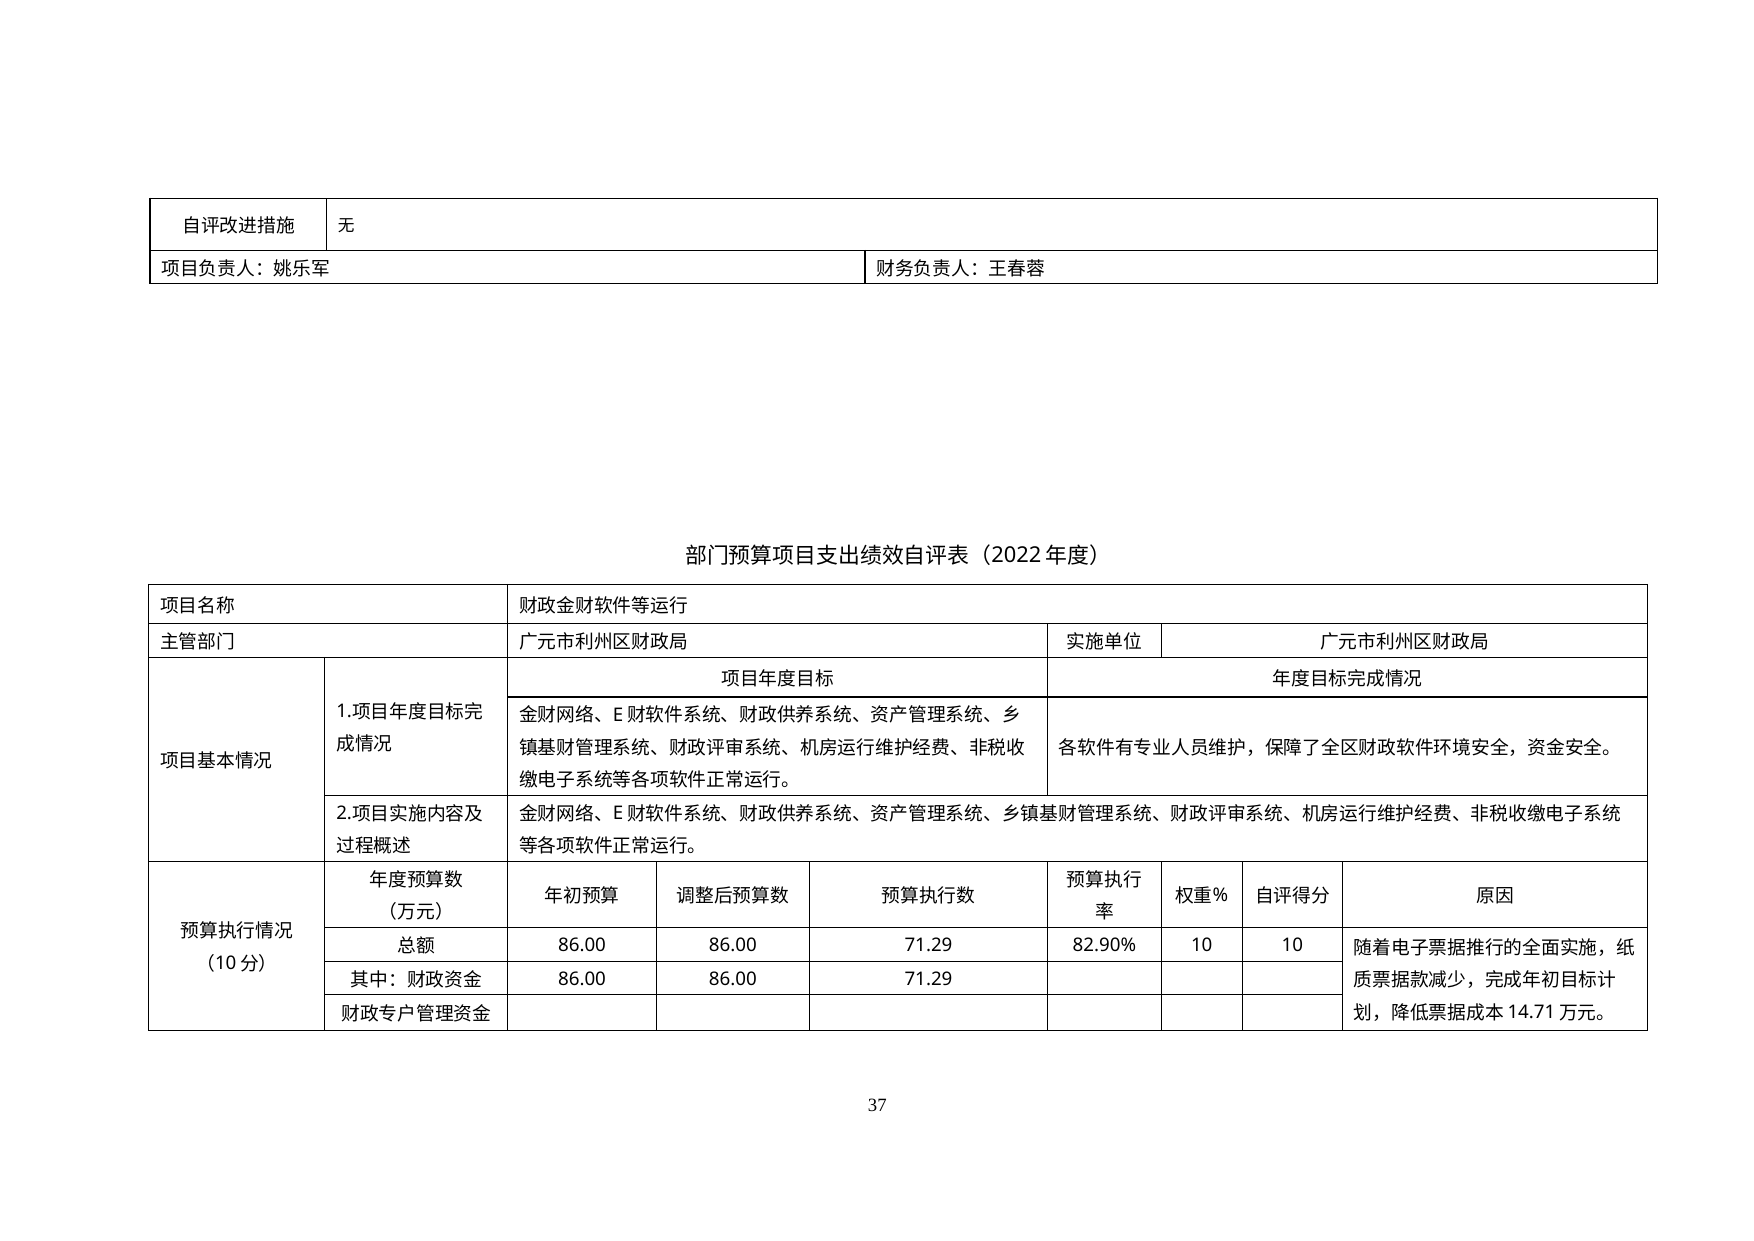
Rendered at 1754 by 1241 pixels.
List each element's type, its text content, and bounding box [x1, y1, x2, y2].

table_cell 项目名称 [149, 585, 507, 623]
table_cell 金财网络、E财软件系统、财政供养系统、资产管理系统、乡镇基财管理系统、财政评审系统、机房运行维护经费、非税收缴电子系统等各项软件正常运行。 [508, 796, 1647, 861]
table_cell 随着电子票据推行的全面实施，纸质票据款减少，完成年初目标计划，降低票据成本14.71万元。 [1343, 928, 1647, 1029]
table_cell 86.00 [508, 928, 656, 961]
table_cell 82.90% [1048, 928, 1161, 961]
table_cell [1243, 995, 1342, 1029]
table_cell [508, 995, 656, 1029]
table_cell [1162, 962, 1242, 994]
table_cell 广元市利州区财政局 [1162, 624, 1647, 657]
table_cell [1162, 995, 1242, 1029]
table_cell 86.00 [657, 962, 809, 994]
table_cell 自评改进措施 [151, 199, 326, 250]
table_cell [810, 995, 1047, 1029]
table_cell 广元市利州区财政局 [508, 624, 1047, 657]
table_cell 原因 [1343, 862, 1647, 927]
table_cell 财政专户管理资金 [325, 995, 507, 1029]
table_cell 项目负责人：姚乐军 [151, 251, 864, 283]
table_cell 无 [327, 199, 1657, 250]
table_cell 项目基本情况 [149, 658, 324, 861]
table_cell 财务负责人：王春蓉 [866, 251, 1657, 283]
table_cell 年度目标完成情况 [1048, 658, 1647, 696]
table_cell [657, 995, 809, 1029]
table_cell 实施单位 [1048, 624, 1161, 657]
table_cell 财政金财软件等运行 [508, 585, 1647, 623]
table_cell 预算执行数 [810, 862, 1047, 927]
table_cell 71.29 [810, 962, 1047, 994]
table_cell 年初预算 [508, 862, 656, 927]
table_cell 年度预算数 （万元） [325, 862, 507, 927]
table_cell [1243, 962, 1342, 994]
table_cell 86.00 [657, 928, 809, 961]
table_cell 预算执行情况 （10分） [149, 862, 324, 1029]
table_cell 10 [1243, 928, 1342, 961]
table_cell [1048, 995, 1161, 1029]
table_header 部门预算项目支出绩效自评表（2022年度） [149, 524, 1648, 584]
table_cell 71.29 [810, 928, 1047, 961]
table_cell 2.项目实施内容及过程概述 [325, 796, 507, 861]
table_cell 各软件有专业人员维护，保障了全区财政软件环境安全，资金安全。 [1048, 698, 1647, 795]
table_cell 总额 [325, 928, 507, 961]
table_cell 其中：财政资金 [325, 962, 507, 994]
table_cell 10 [1162, 928, 1242, 961]
table_cell 金财网络、E财软件系统、财政供养系统、资产管理系统、乡镇基财管理系统、财政评审系统、机房运行维护经费、非税收缴电子系统等各项软件正常运行。 [508, 698, 1047, 795]
table_cell 自评得分 [1243, 862, 1342, 927]
table_cell [1048, 962, 1161, 994]
table_cell 调整后预算数 [657, 862, 809, 927]
table_cell 86.00 [508, 962, 656, 994]
table_cell 预算执行率 [1048, 862, 1161, 927]
table_cell 权重% [1162, 862, 1242, 927]
table_cell 1.项目年度目标完成情况 [325, 658, 507, 795]
table_cell 主管部门 [149, 624, 507, 657]
table_cell 项目年度目标 [508, 658, 1047, 696]
